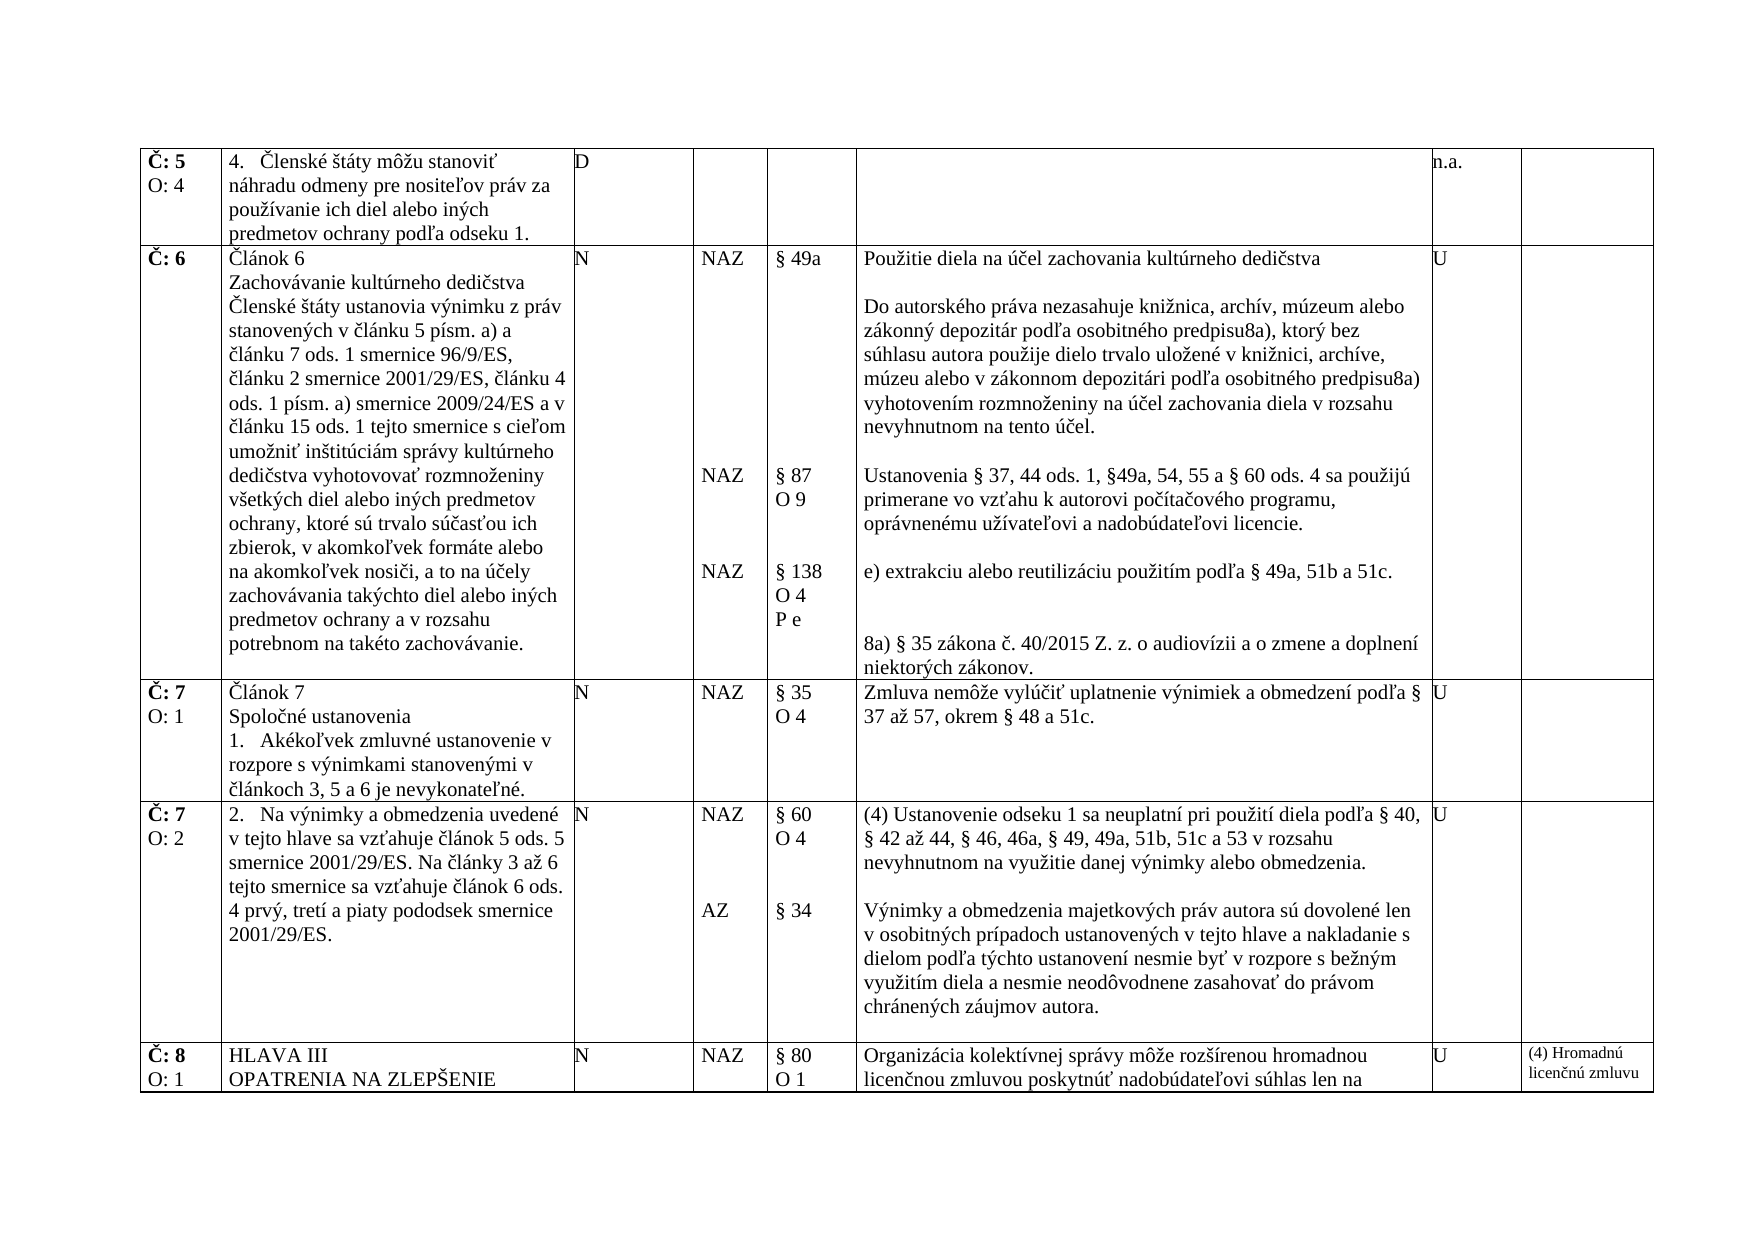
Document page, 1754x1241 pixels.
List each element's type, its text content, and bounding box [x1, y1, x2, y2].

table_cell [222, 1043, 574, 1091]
table_cell § 60 O 4 § 34 [768, 802, 856, 1042]
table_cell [1522, 1043, 1653, 1091]
table_cell U [1433, 802, 1521, 1042]
table_cell Použitie diela na účel zachovania kultúrneho dedičstva Do autorského práva nezasahuje knižnica, archív, múzeum alebo zákonný depozitár podľa osobitného predpisu8a), ktorý bez súhlasu autora použije dielo trvalo uložené v knižnici, archíve, múzeu alebo v zákonnom depozitári podľa osobitného predpisu8a) vyhotovením rozmnoženiny na účel zachovania diela v rozsahu nevyhnutnom na tento účel. Ustanovenia § 37, 44 ods. 1, §49a, 54, 55 a § 60 ods. 4 sa použijú primerane vo vzťahu k autorovi počítačového programu, oprávnenému užívateľovi a nadobúdateľovi licencie. e) extrakciu alebo reutilizáciu použitím podľa § 49a, 51b a 51c. 8a) § 35 zákona č. 40/2015 Z. z. o audiovízii a o zmene a doplnení niektorých zákonov. [857, 246, 1432, 679]
table_cell [1522, 802, 1653, 1042]
table_cell U [1433, 246, 1521, 679]
table_cell 4. Členské štáty môžu stanoviť náhradu odmeny pre nositeľov práv za používanie ich diel alebo iných predmetov ochrany podľa odseku 1. [222, 149, 574, 245]
table_cell Zmluva nemôže vylúčiť uplatnenie výnimiek a obmedzení podľa § 37 až 57, okrem § 48 a 51c. [857, 680, 1432, 801]
table_cell [1522, 246, 1653, 679]
table_cell Č: 8 O: 1 [141, 1043, 221, 1091]
table_cell [694, 149, 767, 245]
table_cell NAZ AZ AZ AZ [694, 1043, 767, 1091]
table_cell Článok 7 Spoločné ustanovenia 1. Akékoľvek zmluvné ustanovenie v rozpore s výnimkami stanovenými v článkoch 3, 5 a 6 je nevykonateľné. [222, 680, 574, 801]
table_cell § 35 O 4 [768, 680, 856, 801]
table_cell Článok 6 Zachovávanie kultúrneho dedičstva Členské štáty ustanovia výnimku z práv stanovených v článku 5 písm. a) a článku 7 ods. 1 smernice 96/9/ES, článku 2 smernice 2001/29/ES, článku 4 ods. 1 písm. a) smernice 2009/24/ES a v článku 15 ods. 1 tejto smernice s cieľom umožniť inštitúciám správy kultúrneho dedičstva vyhotovovať rozmnoženiny všetkých diel alebo iných predmetov ochrany, ktoré sú trvalo súčasťou ich zbierok, v akomkoľvek formáte alebo na akomkoľvek nosiči, a to na účely zachovávania takýchto diel alebo iných predmetov ochrany a v rozsahu potrebnom na takéto zachovávanie. [222, 246, 574, 679]
table_cell § 49a § 87 O 9 § 138 O 4 P e [768, 246, 856, 679]
table_cell NAZ [694, 680, 767, 801]
table_cell Č: 5 O: 4 [141, 149, 221, 245]
table_cell [857, 149, 1432, 245]
table_cell Č: 7 O: 1 [141, 680, 221, 801]
table_cell N [575, 1043, 693, 1091]
table_cell [1522, 680, 1653, 801]
table_cell NAZ NAZ NAZ [694, 246, 767, 679]
table_cell n.a. [1433, 149, 1521, 245]
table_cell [857, 1043, 1432, 1091]
table_cell (4) Ustanovenie odseku 1 sa neuplatní pri použití diela podľa § 40, § 42 až 44, § 46, 46a, § 49, 49a, 51b, 51c a 53 v rozsahu nevyhnutnom na využitie danej výnimky alebo obmedzenia. Výnimky a obmedzenia majetkových práv autora sú dovolené len v osobitných prípadoch ustanovených v tejto hlave a nakladanie s dielom podľa týchto ustanovení nesmie byť v rozpore s bežným využitím diela a nesmie neodôvodnene zasahovať do právom chránených záujmov autora. [857, 802, 1432, 1042]
table_cell [768, 149, 856, 245]
table_cell N [575, 680, 693, 801]
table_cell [768, 1043, 856, 1091]
table_cell D [575, 149, 693, 245]
table_cell 2. Na výnimky a obmedzenia uvedené v tejto hlave sa vzťahuje článok 5 ods. 5 smernice 2001/29/ES. Na články 3 až 6 tejto smernice sa vzťahuje článok 6 ods. 4 prvý, tretí a piaty pododsek smernice 2001/29/ES. [222, 802, 574, 1042]
table_cell NAZ AZ [694, 802, 767, 1042]
table_cell U [1433, 1043, 1521, 1091]
table_cell [1522, 149, 1653, 245]
table_cell Č: 7 O: 2 [141, 802, 221, 1042]
table_cell N [575, 246, 693, 679]
table_cell U [1433, 680, 1521, 801]
table_cell Č: 6 [141, 246, 221, 679]
table_cell N [575, 802, 693, 1042]
